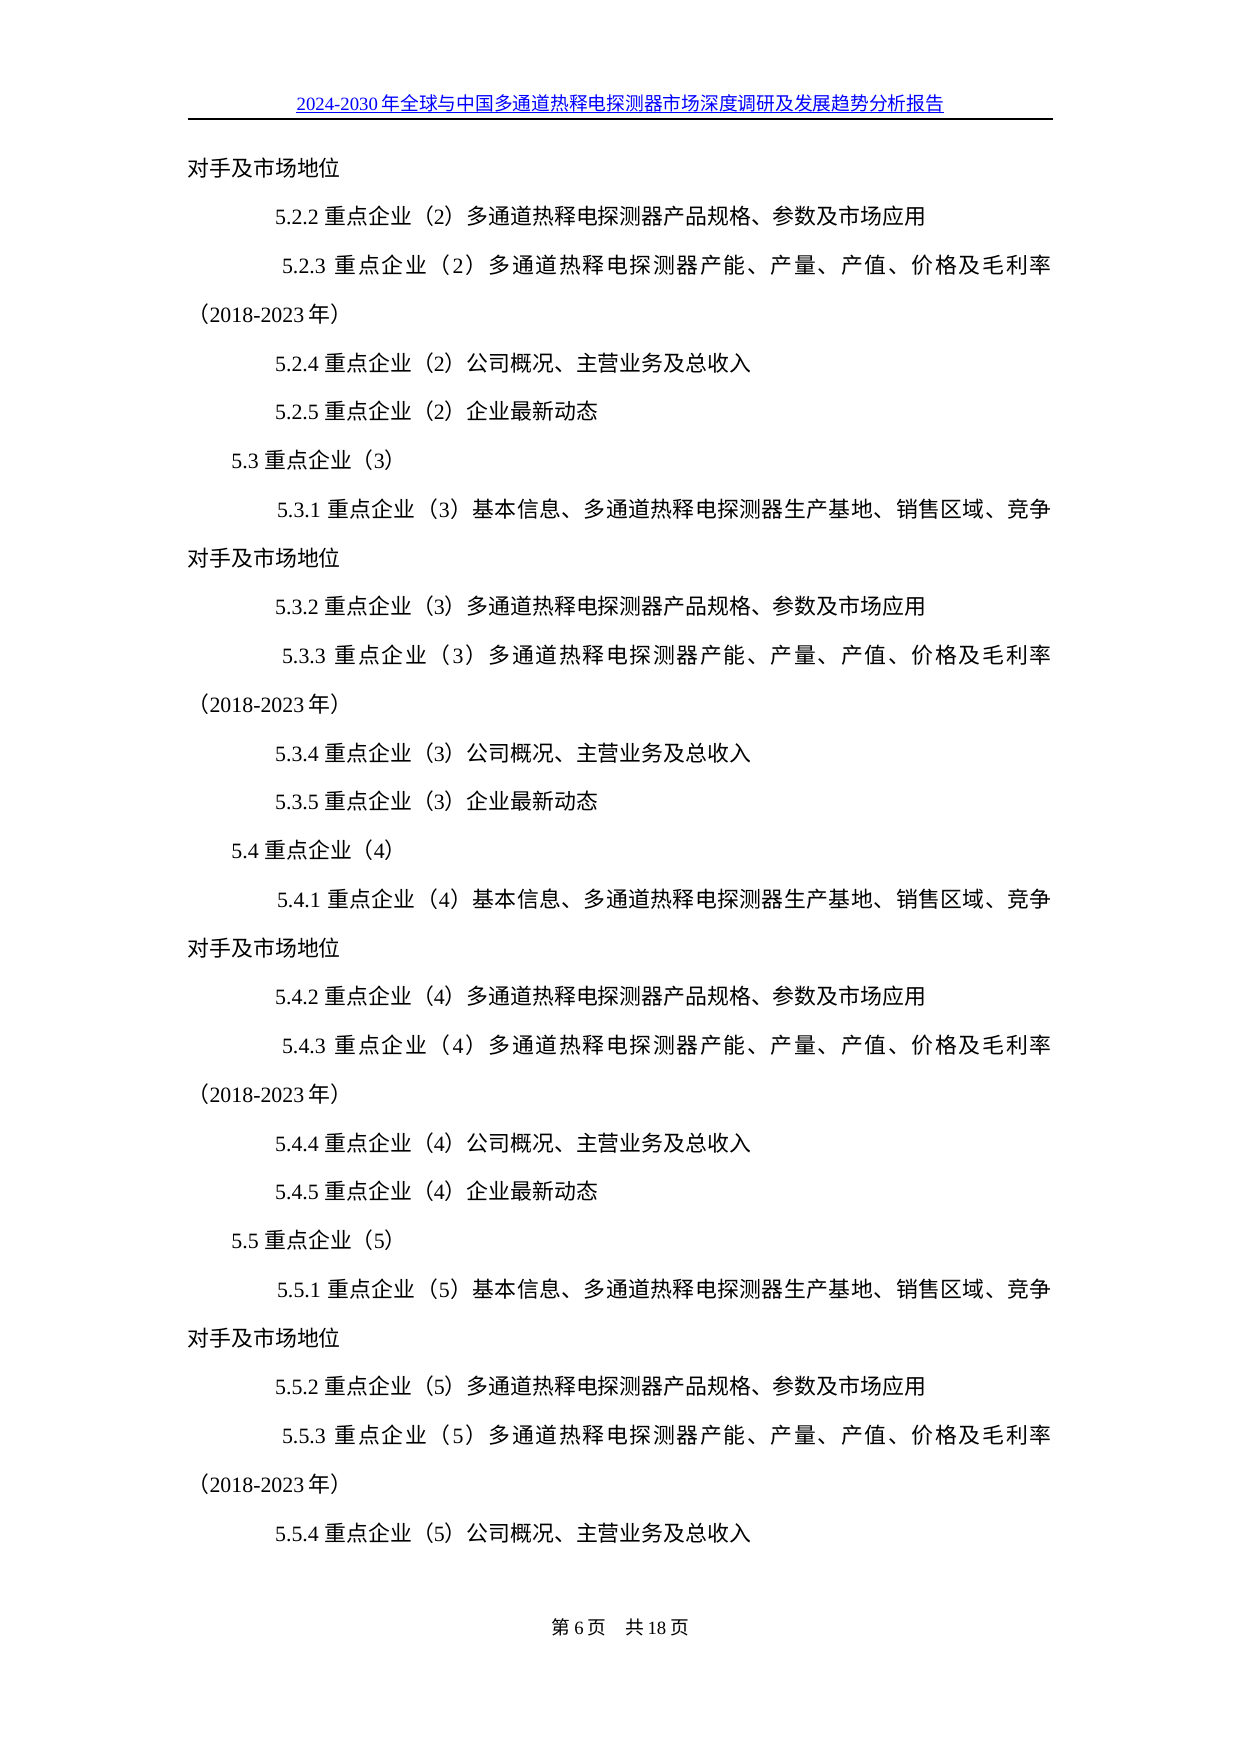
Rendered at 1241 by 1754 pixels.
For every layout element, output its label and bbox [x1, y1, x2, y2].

text [187, 150, 1053, 1548]
